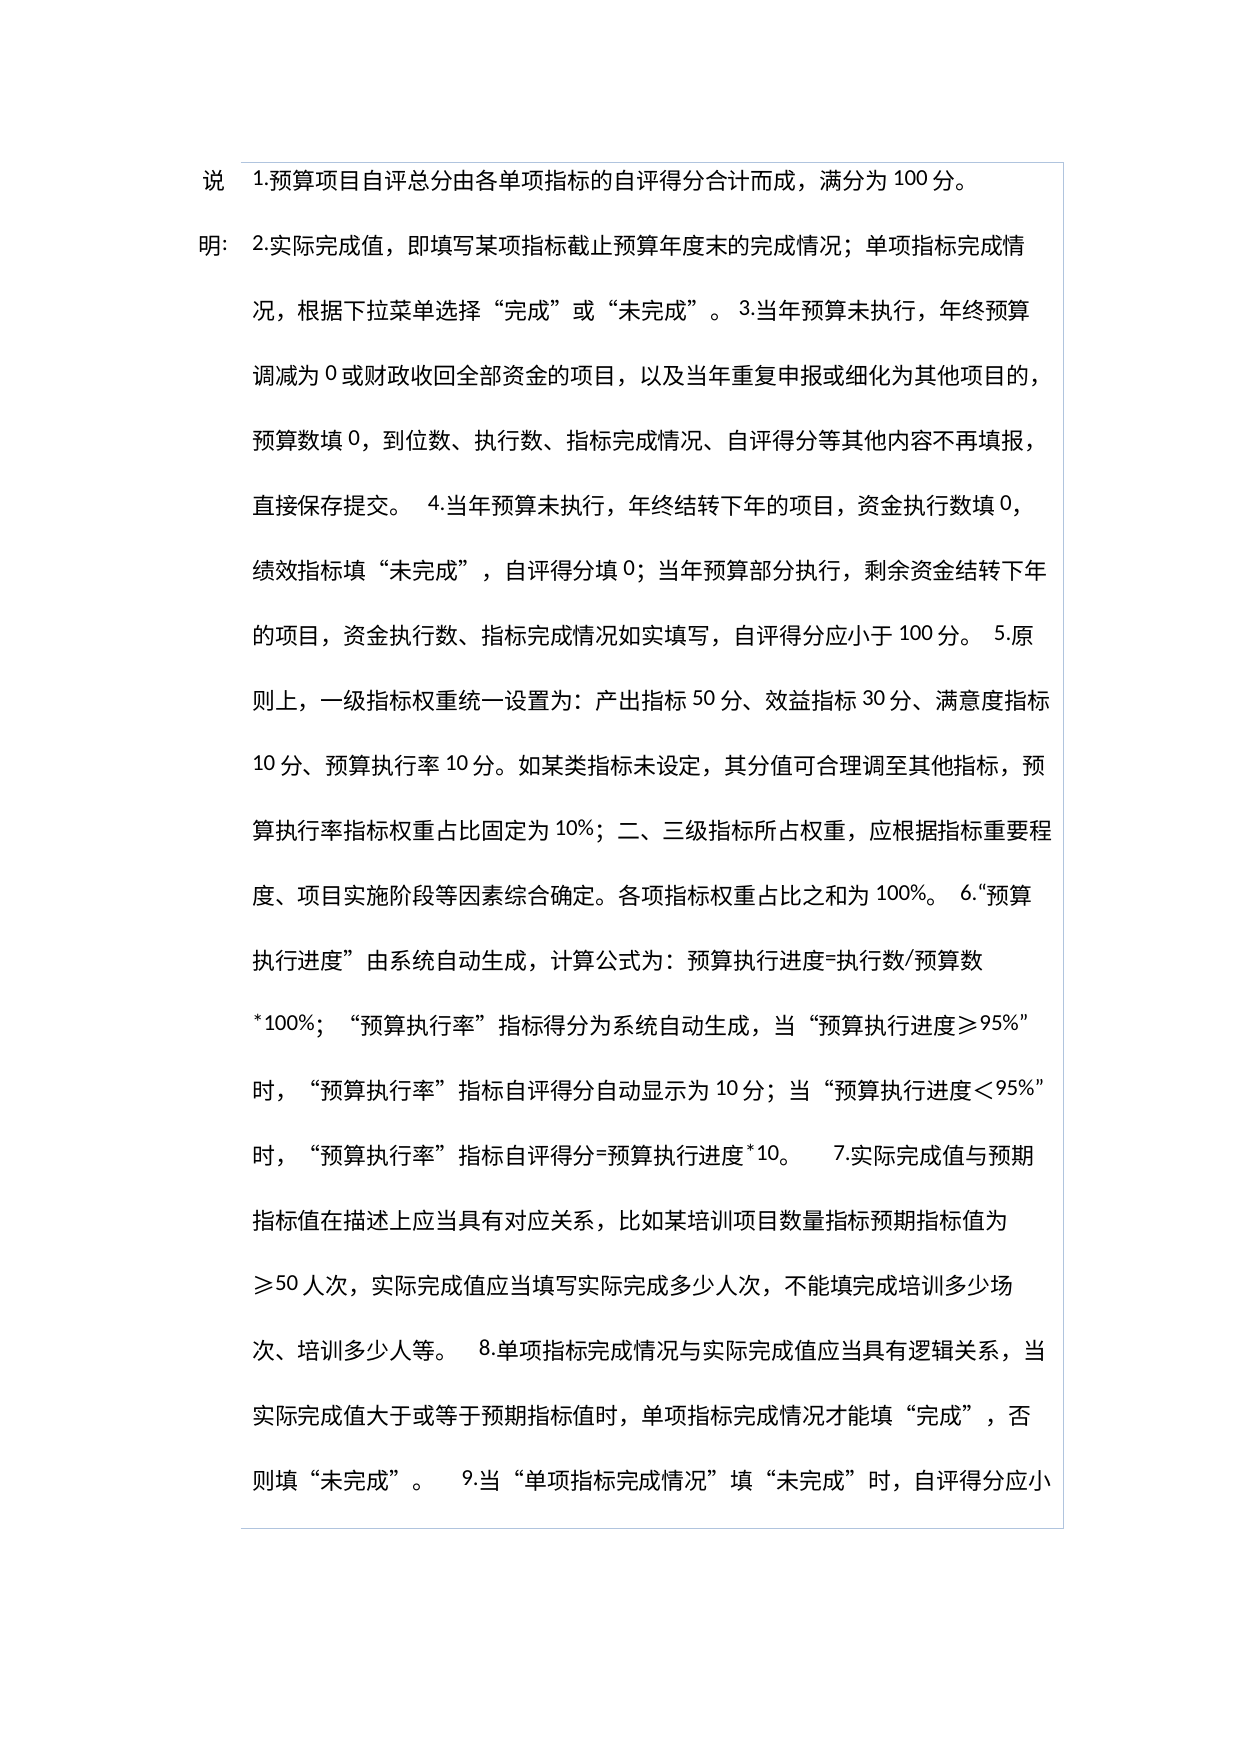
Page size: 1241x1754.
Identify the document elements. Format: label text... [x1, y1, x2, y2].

table_cell 说明: [186, 162, 241, 1528]
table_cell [241, 163, 1063, 1528]
